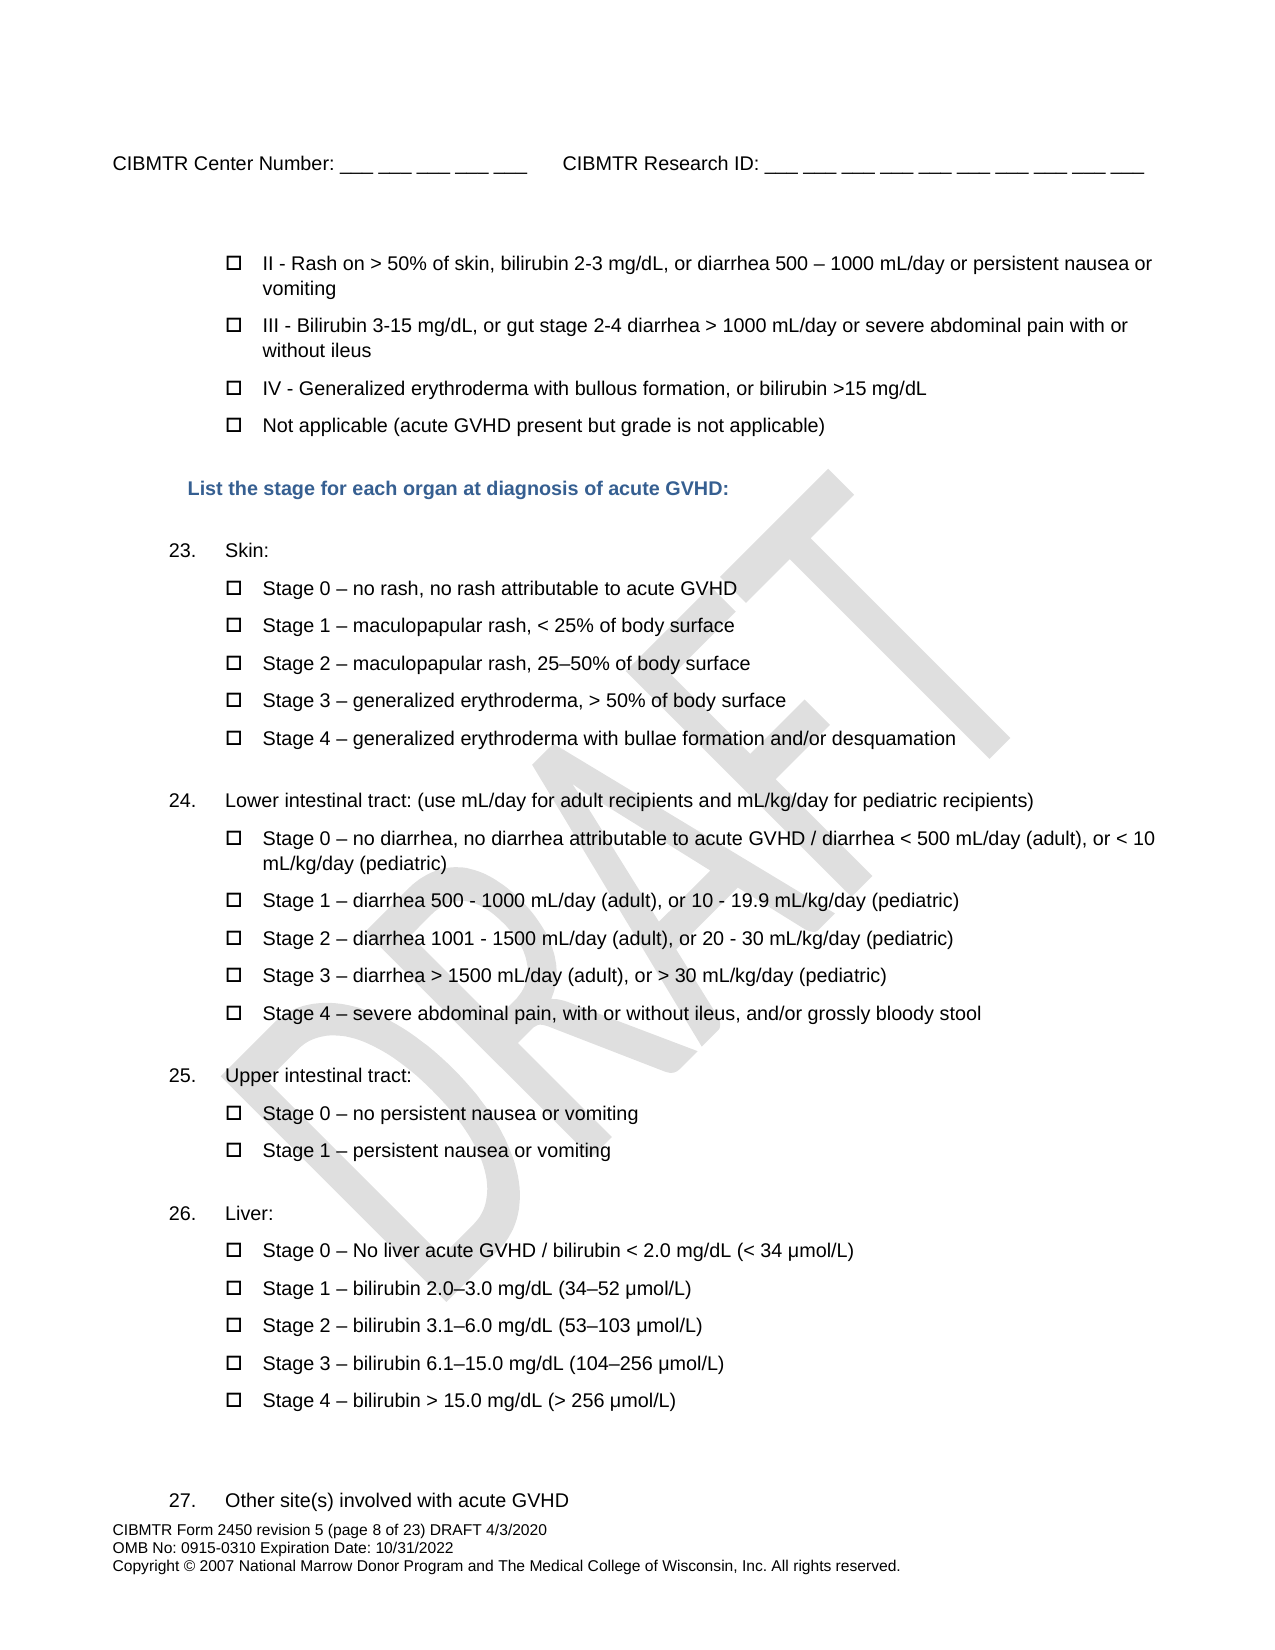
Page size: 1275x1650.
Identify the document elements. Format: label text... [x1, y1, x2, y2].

text Stage 3 – bilirubin 6.1–15.0 mg/dL (104–256 μmol/L) [225, 1350, 1162, 1375]
text Stage 3 – diarrhea > 1500 mL/day (adult), or > 30 mL/kg/day (pediatric) [225, 962, 1162, 987]
text Stage 2 – bilirubin 3.1–6.0 mg/dL (53–103 μmol/L) [225, 1312, 1162, 1337]
text List the stage for each organ at diagnosis of acute GVHD: [177, 475, 1162, 500]
text Lower intestinal tract: (use mL/day for adult recipients and mL/kg/day for pediatric recipients) [169, 787, 1162, 812]
text Stage 3 – generalized erythroderma, > 50% of body surface [225, 687, 1162, 712]
text Stage 1 – bilirubin 2.0–3.0 mg/dL (34–52 μmol/L) [225, 1275, 1162, 1300]
text Stage 4 – bilirubin > 15.0 mg/dL (> 256 μmol/L) [225, 1387, 1162, 1412]
text IV - Generalized erythroderma with bullous formation, or bilirubin >15 mg/dL [225, 375, 1162, 400]
text Stage 2 – maculopapular rash, 25–50% of body surface [225, 650, 1162, 675]
text Other site(s) involved with acute GVHD [169, 1487, 1162, 1512]
text Stage 0 – no persistent nausea or vomiting [225, 1100, 1162, 1125]
text Stage 0 – No liver acute GVHD / bilirubin < 2.0 mg/dL (< 34 μmol/L) [225, 1237, 1162, 1262]
text Stage 4 – severe abdominal pain, with or without ileus, and/or grossly bloody stool [225, 1000, 1162, 1025]
text Liver: [169, 1200, 1162, 1225]
text Stage 1 – diarrhea 500 - 1000 mL/day (adult), or 10 - 19.9 mL/kg/day (pediatric) [225, 887, 1162, 912]
text Stage 2 – diarrhea 1001 - 1500 mL/day (adult), or 20 - 30 mL/kg/day (pediatric) [225, 925, 1162, 950]
text Stage 4 – generalized erythroderma with bullae formation and/or desquamation [225, 725, 1162, 750]
text Not applicable (acute GVHD present but grade is not applicable) [225, 412, 1162, 437]
text III - Bilirubin 3-15 mg/dL, or gut stage 2-4 diarrhea > 1000 mL/day or severe abdominal pain with or without ileus [225, 312, 1162, 362]
text Stage 0 – no diarrhea, no diarrhea attributable to acute GVHD / diarrhea < 500 mL/day (adult), or < 10 mL/kg/day (pediatric) [225, 825, 1162, 875]
text Upper intestinal tract: [169, 1062, 1162, 1087]
text Skin: [169, 537, 1162, 562]
text II - Rash on > 50% of skin, bilirubin 2-3 mg/dL, or diarrhea 500 – 1000 mL/day or persistent nausea or vomiting [225, 250, 1162, 300]
text Stage 1 – maculopapular rash, < 25% of body surface [225, 612, 1162, 637]
text Stage 1 – persistent nausea or vomiting [225, 1137, 1162, 1162]
text Stage 0 – no rash, no rash attributable to acute GVHD [225, 575, 1162, 600]
